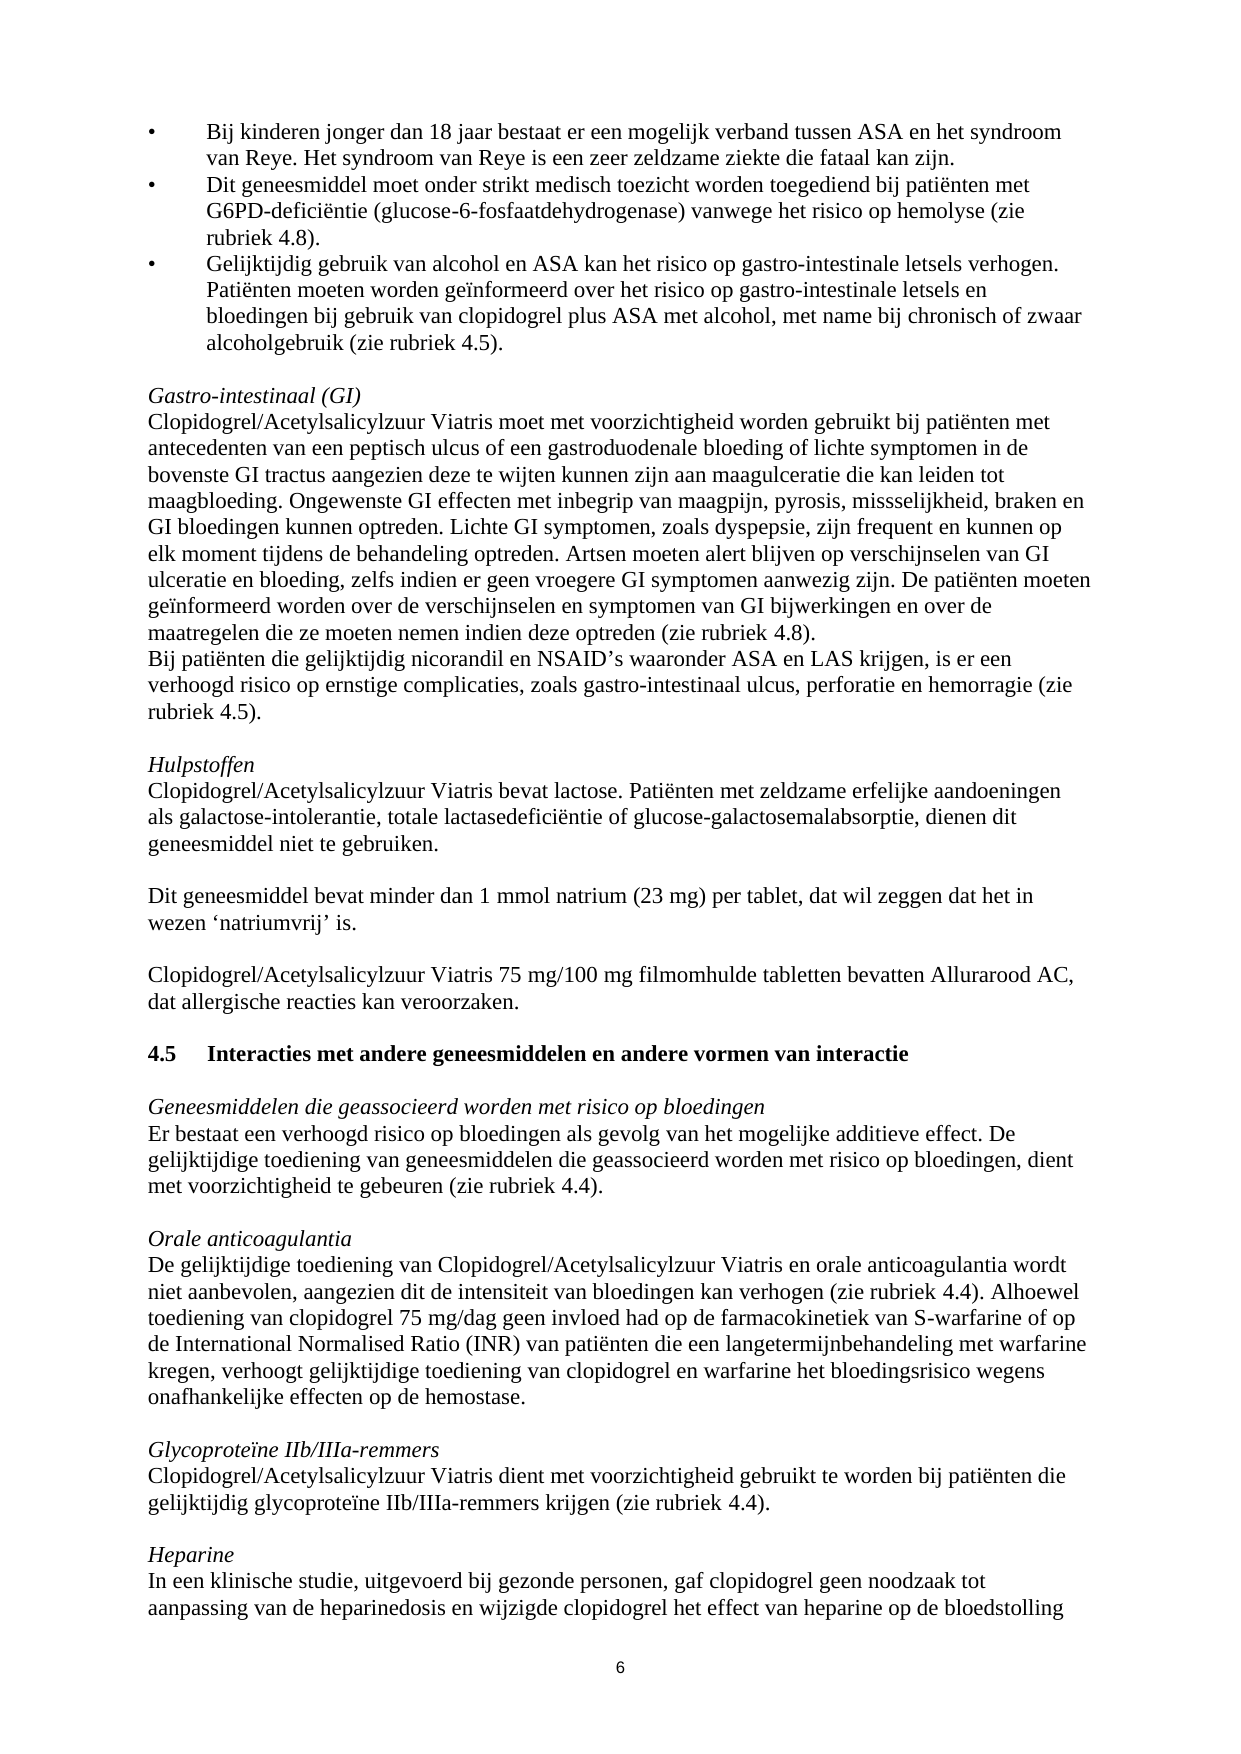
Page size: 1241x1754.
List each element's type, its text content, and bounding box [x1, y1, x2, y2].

text Gelijktijdig gebruik van alcohol en ASA kan het risico op gastro-intestinale letsels verhogen. Patiënten moeten worden geïnformeerd over het risico op gastro-intestinale letsels en bloedingen bij gebruik van clopidogrel plus ASA met alcohol, met name bij chronisch of zwaar alcoholgebruik (zie rubriek 4.5). [148, 250, 1092, 355]
text Dit geneesmiddel moet onder strikt medisch toezicht worden toegediend bij patiënten met G6PD-deficiëntie (glucose-6-fosfaatdehydrogenase) vanwege het risico op hemolyse (zie rubriek 4.8). [148, 171, 1092, 250]
subtitle Glycoproteïne IIb/IIIa-remmers [148, 1436, 1092, 1462]
text Clopidogrel/Acetylsalicylzuur Viatris dient met voorzichtigheid gebruikt te worden bij patiënten die gelijktijdig glycoproteïne IIb/IIIa-remmers krijgen (zie rubriek 4.4). [148, 1462, 1092, 1515]
text 4.5 Interacties met andere geneesmiddelen en andere vormen van interactie [148, 1041, 1092, 1067]
text Dit geneesmiddel bevat minder dan 1 mmol natrium (23 mg) per tablet, dat wil zeggen dat het in wezen ‘natriumvrij’ is. [148, 882, 1092, 935]
text De gelijktijdige toediening van Clopidogrel/Acetylsalicylzuur Viatris en orale anticoagulantia wordt niet aanbevolen, aangezien dit de intensiteit van bloedingen kan verhogen (zie rubriek 4.4). Alhoewel toediening van clopidogrel 75 mg/dag geen invloed had op de farmacokinetiek van S-warfarine of op de International Normalised Ratio (INR) van patiënten die een langetermijnbehandeling met warfarine kregen, verhoogt gelijktijdige toediening van clopidogrel en warfarine het bloedingsrisico wegens onafhankelijke effecten op de hemostase. [148, 1251, 1092, 1409]
subtitle Heparine [148, 1541, 1092, 1568]
text Clopidogrel/Acetylsalicylzuur Viatris 75 mg/100 mg filmomhulde tabletten bevatten Allurarood AC, dat allergische reacties kan veroorzaken. [148, 961, 1092, 1014]
subtitle Gastro-intestinaal (GI) [148, 382, 1092, 408]
text Er bestaat een verhoogd risico op bloedingen als gevolg van het mogelijke additieve effect. De gelijktijdige toediening van geneesmiddelen die geassocieerd worden met risico op bloedingen, dient met voorzichtigheid te gebeuren (zie rubriek 4.4). [148, 1119, 1092, 1199]
subtitle Hulpstoffen [148, 751, 1092, 777]
subtitle Orale anticoagulantia [148, 1225, 1092, 1251]
text Clopidogrel/Acetylsalicylzuur Viatris moet met voorzichtigheid worden gebruikt bij patiënten met antecedenten van een peptisch ulcus of een gastroduodenale bloeding of lichte symptomen in de bovenste GI tractus aangezien deze te wijten kunnen zijn aan maagulceratie die kan leiden tot maagbloeding. Ongewenste GI effecten met inbegrip van maagpijn, pyrosis, missselijkheid, braken en GI bloedingen kunnen optreden. Lichte GI symptomen, zoals dyspepsie, zijn frequent en kunnen op elk moment tijdens de behandeling optreden. Artsen moeten alert blijven op verschijnselen van GI ulceratie en bloeding, zelfs indien er geen vroegere GI symptomen aanwezig zijn. De patiënten moeten geïnformeerd worden over de verschijnselen en symptomen van GI bijwerkingen en over de maatregelen die ze moeten nemen indien deze optreden (zie rubriek 4.8). [148, 408, 1092, 645]
subtitle Geneesmiddelen die geassocieerd worden met risico op bloedingen [148, 1093, 1092, 1119]
text Bij patiënten die gelijktijdig nicorandil en NSAID’s waaronder ASA en LAS krijgen, is er een verhoogd risico op ernstige complicaties, zoals gastro-intestinaal ulcus, perforatie en hemorragie (zie rubriek 4.5). [148, 645, 1092, 724]
text Bij kinderen jonger dan 18 jaar bestaat er een mogelijk verband tussen ASA en het syndroom van Reye. Het syndroom van Reye is een zeer zeldzame ziekte die fataal kan zijn. [148, 118, 1092, 171]
text Clopidogrel/Acetylsalicylzuur Viatris bevat lactose. Patiënten met zeldzame erfelijke aandoeningen als galactose-intolerantie, totale lactasedeficiëntie of glucose-galactosemalabsorptie, dienen dit geneesmiddel niet te gebruiken. [148, 777, 1092, 856]
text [148, 1568, 1092, 1620]
